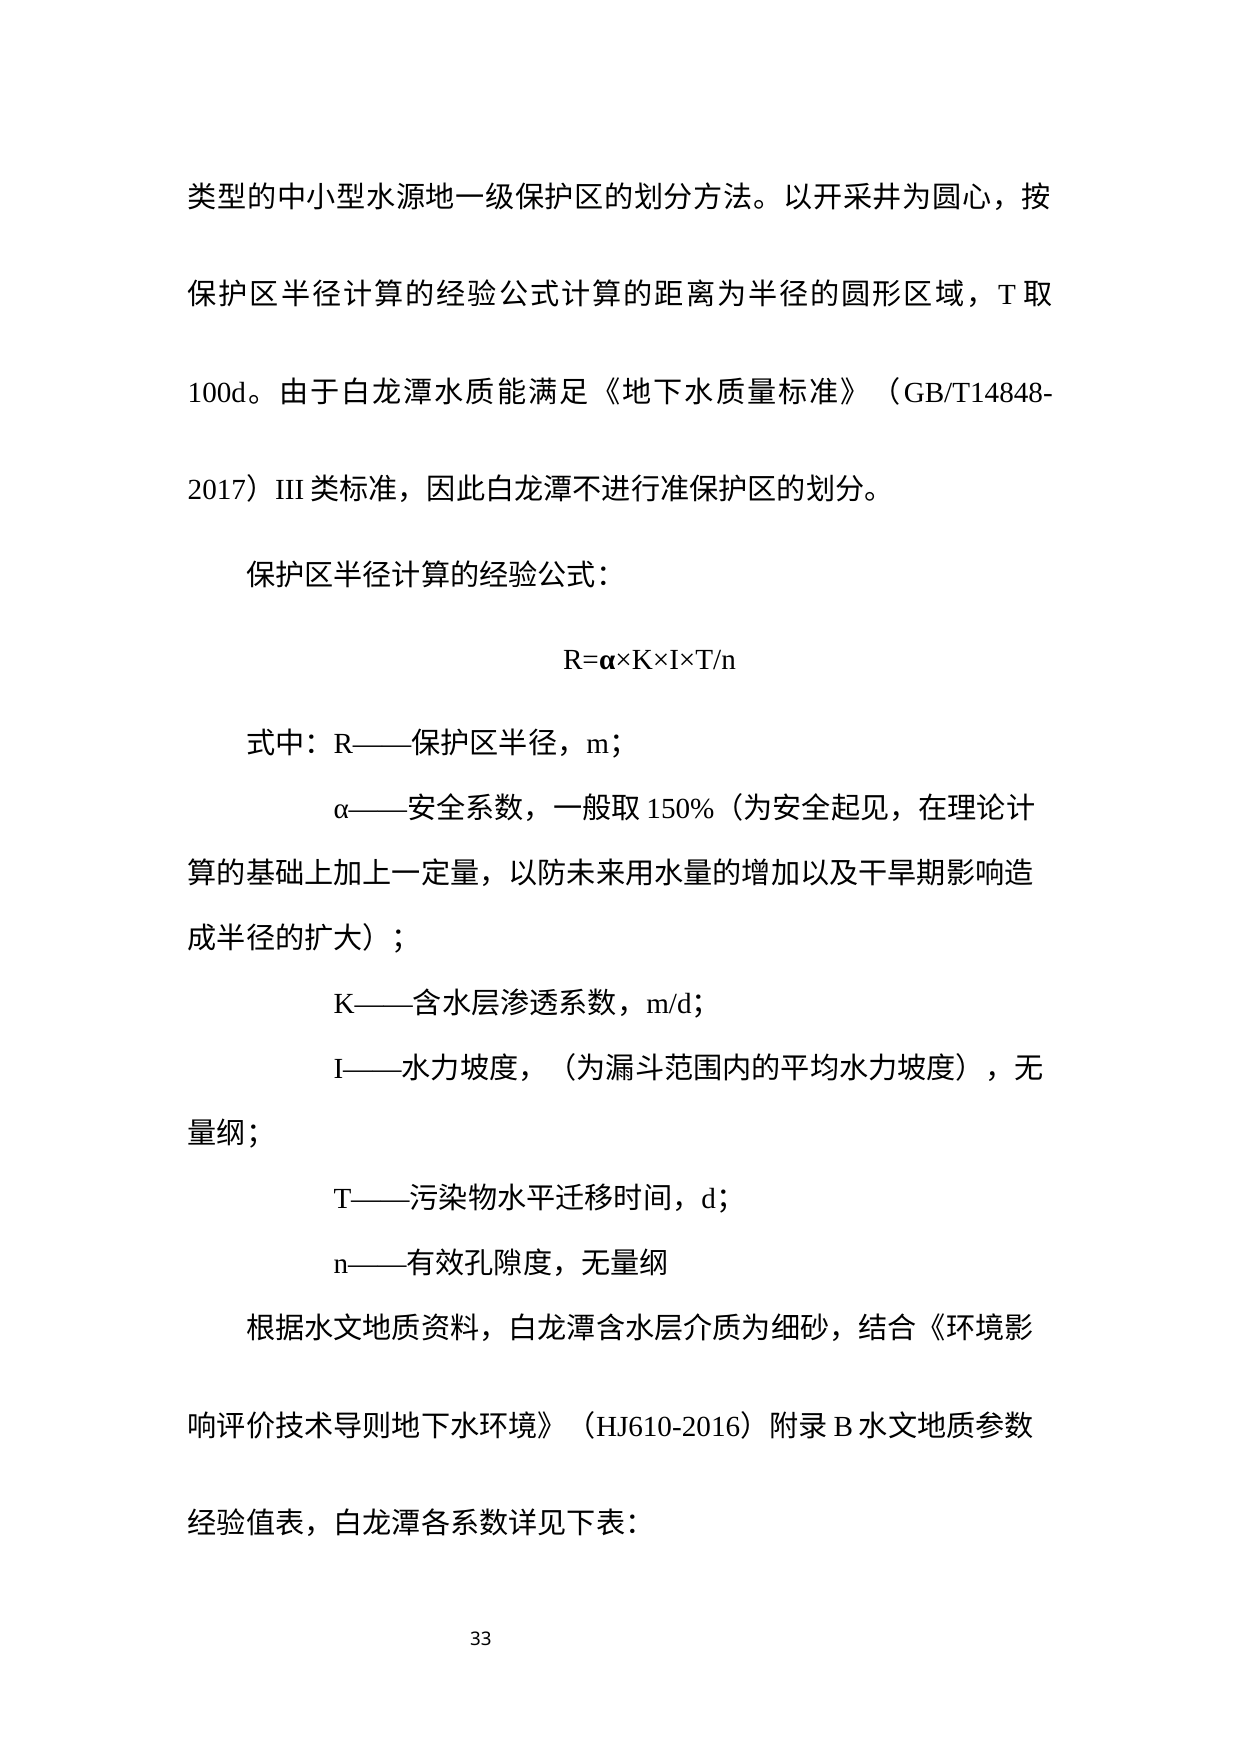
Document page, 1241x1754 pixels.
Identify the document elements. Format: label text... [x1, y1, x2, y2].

text 根据水文地质资料，白龙潭含水层介质为细砂，结合《环境影响评价技术导则地下水环境》（HJ610-2016）附录B水文地质参数经验值表，白龙潭各系数详见下表： [187, 1293, 1053, 1553]
text T——污染物水平迁移时间，d； [187, 1163, 1053, 1228]
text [187, 162, 1053, 519]
text R=α×K×I×T/n [187, 627, 1053, 692]
text n——有效孔隙度，无量纲 [187, 1228, 1053, 1293]
text α——安全系数，一般取150%（为安全起见，在理论计算的基础上加上一定量，以防未来用水量的增加以及干旱期影响造成半径的扩大）； [187, 773, 1053, 968]
text I——水力坡度，（为漏斗范围内的平均水力坡度），无量纲； [187, 1033, 1053, 1163]
text 式中：R——保护区半径，m； [187, 708, 1053, 773]
text 保护区半径计算的经验公式： [187, 541, 1053, 606]
text K——含水层渗透系数，m/d； [187, 968, 1053, 1033]
